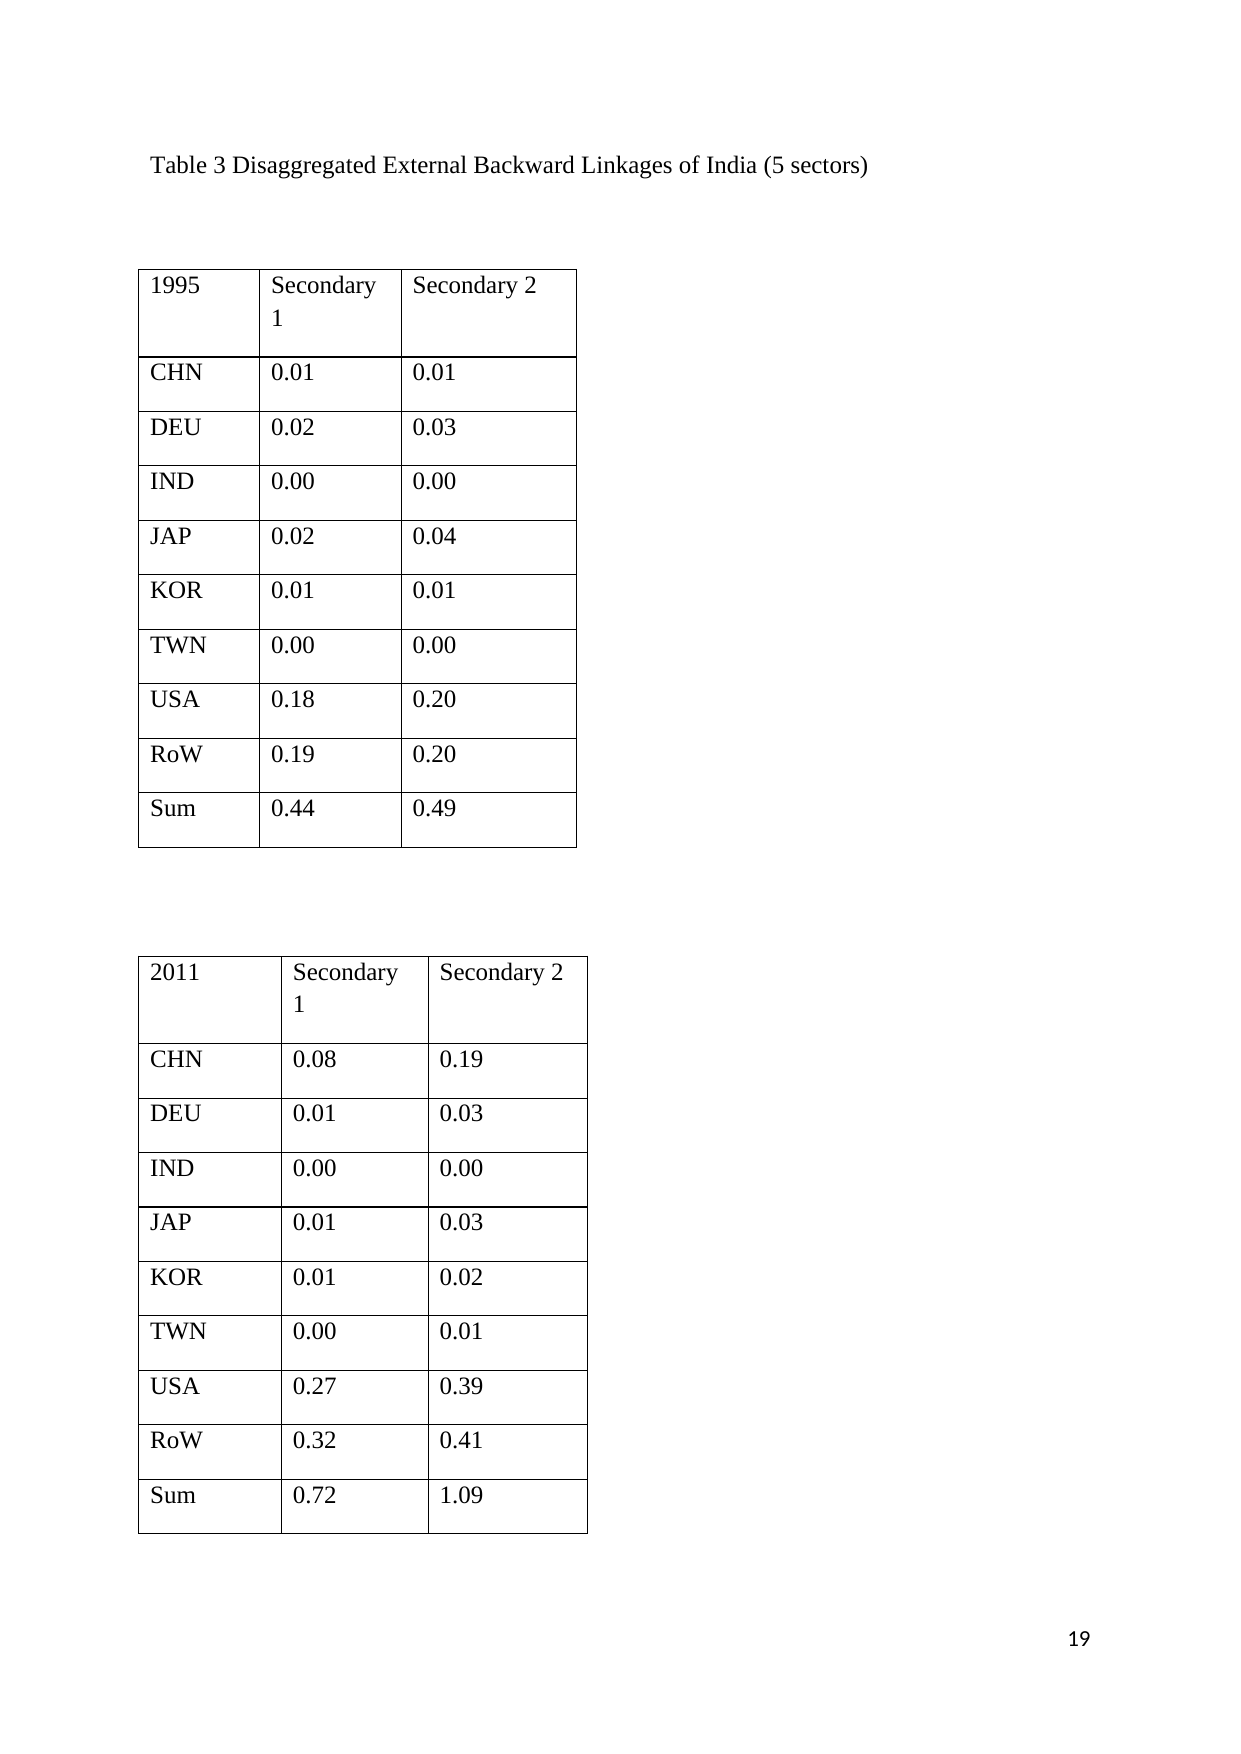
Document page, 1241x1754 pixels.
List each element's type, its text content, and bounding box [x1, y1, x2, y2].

table_cell KOR [139, 1262, 281, 1315]
table_cell 0.01 [282, 1262, 428, 1315]
table_cell 0.00 [260, 466, 401, 520]
table_cell 0.00 [429, 1153, 587, 1206]
table_header Secondary 1 [260, 270, 401, 356]
table_cell 0.04 [402, 521, 576, 574]
table_cell 0.00 [402, 630, 576, 683]
table_cell 0.44 [260, 793, 401, 847]
table_cell CHN [139, 358, 259, 411]
table_cell 0.20 [402, 739, 576, 792]
table_cell 0.00 [282, 1153, 428, 1206]
table_cell Sum [139, 793, 259, 847]
table_cell 0.03 [402, 412, 576, 465]
table_cell 0.01 [402, 358, 576, 411]
table_cell IND [139, 466, 259, 520]
table_cell 0.00 [260, 630, 401, 683]
table_cell RoW [139, 1425, 281, 1479]
table_cell 0.39 [429, 1371, 587, 1424]
table_header Secondary 1 [282, 957, 428, 1043]
table_cell JAP [139, 521, 259, 574]
table_cell 0.32 [282, 1425, 428, 1479]
table_header Secondary 2 [402, 270, 576, 356]
table_cell TWN [139, 1316, 281, 1370]
table_cell 0.27 [282, 1371, 428, 1424]
table_cell 0.01 [402, 575, 576, 629]
table_cell 0.02 [260, 412, 401, 465]
table_cell 0.01 [282, 1099, 428, 1152]
table_cell USA [139, 1371, 281, 1424]
table_cell 0.08 [282, 1044, 428, 1097]
table_cell IND [139, 1153, 281, 1206]
table_cell 0.02 [260, 521, 401, 574]
table_cell 0.00 [282, 1316, 428, 1370]
table_cell 0.02 [429, 1262, 587, 1315]
table_cell 0.18 [260, 684, 401, 738]
table_cell 0.20 [402, 684, 576, 738]
table_cell DEU [139, 412, 259, 465]
table_cell 0.01 [429, 1316, 587, 1370]
table_cell 0.01 [260, 575, 401, 629]
table_cell 0.03 [429, 1208, 587, 1261]
table_cell USA [139, 684, 259, 738]
table_cell CHN [139, 1044, 281, 1097]
table_cell KOR [139, 575, 259, 629]
table_cell RoW [139, 739, 259, 792]
table_cell 0.01 [282, 1208, 428, 1261]
table_cell 0.03 [429, 1099, 587, 1152]
table_cell Sum [139, 1480, 281, 1533]
table_cell JAP [139, 1208, 281, 1261]
table_cell 0.19 [260, 739, 401, 792]
table_cell 1.09 [429, 1480, 587, 1533]
table_header 2011 [139, 957, 281, 1043]
table_cell 0.01 [260, 358, 401, 411]
table_cell 0.19 [429, 1044, 587, 1097]
table_cell 0.41 [429, 1425, 587, 1479]
table_header Secondary 2 [429, 957, 587, 1043]
text Table 3 Disaggregated External Backward Linkages of India (5 sectors) [150, 150, 1090, 244]
table_cell DEU [139, 1099, 281, 1152]
table_cell 0.72 [282, 1480, 428, 1533]
table_cell 0.00 [402, 466, 576, 520]
table_cell 0.49 [402, 793, 576, 847]
table_header 1995 [139, 270, 259, 356]
table_cell TWN [139, 630, 259, 683]
